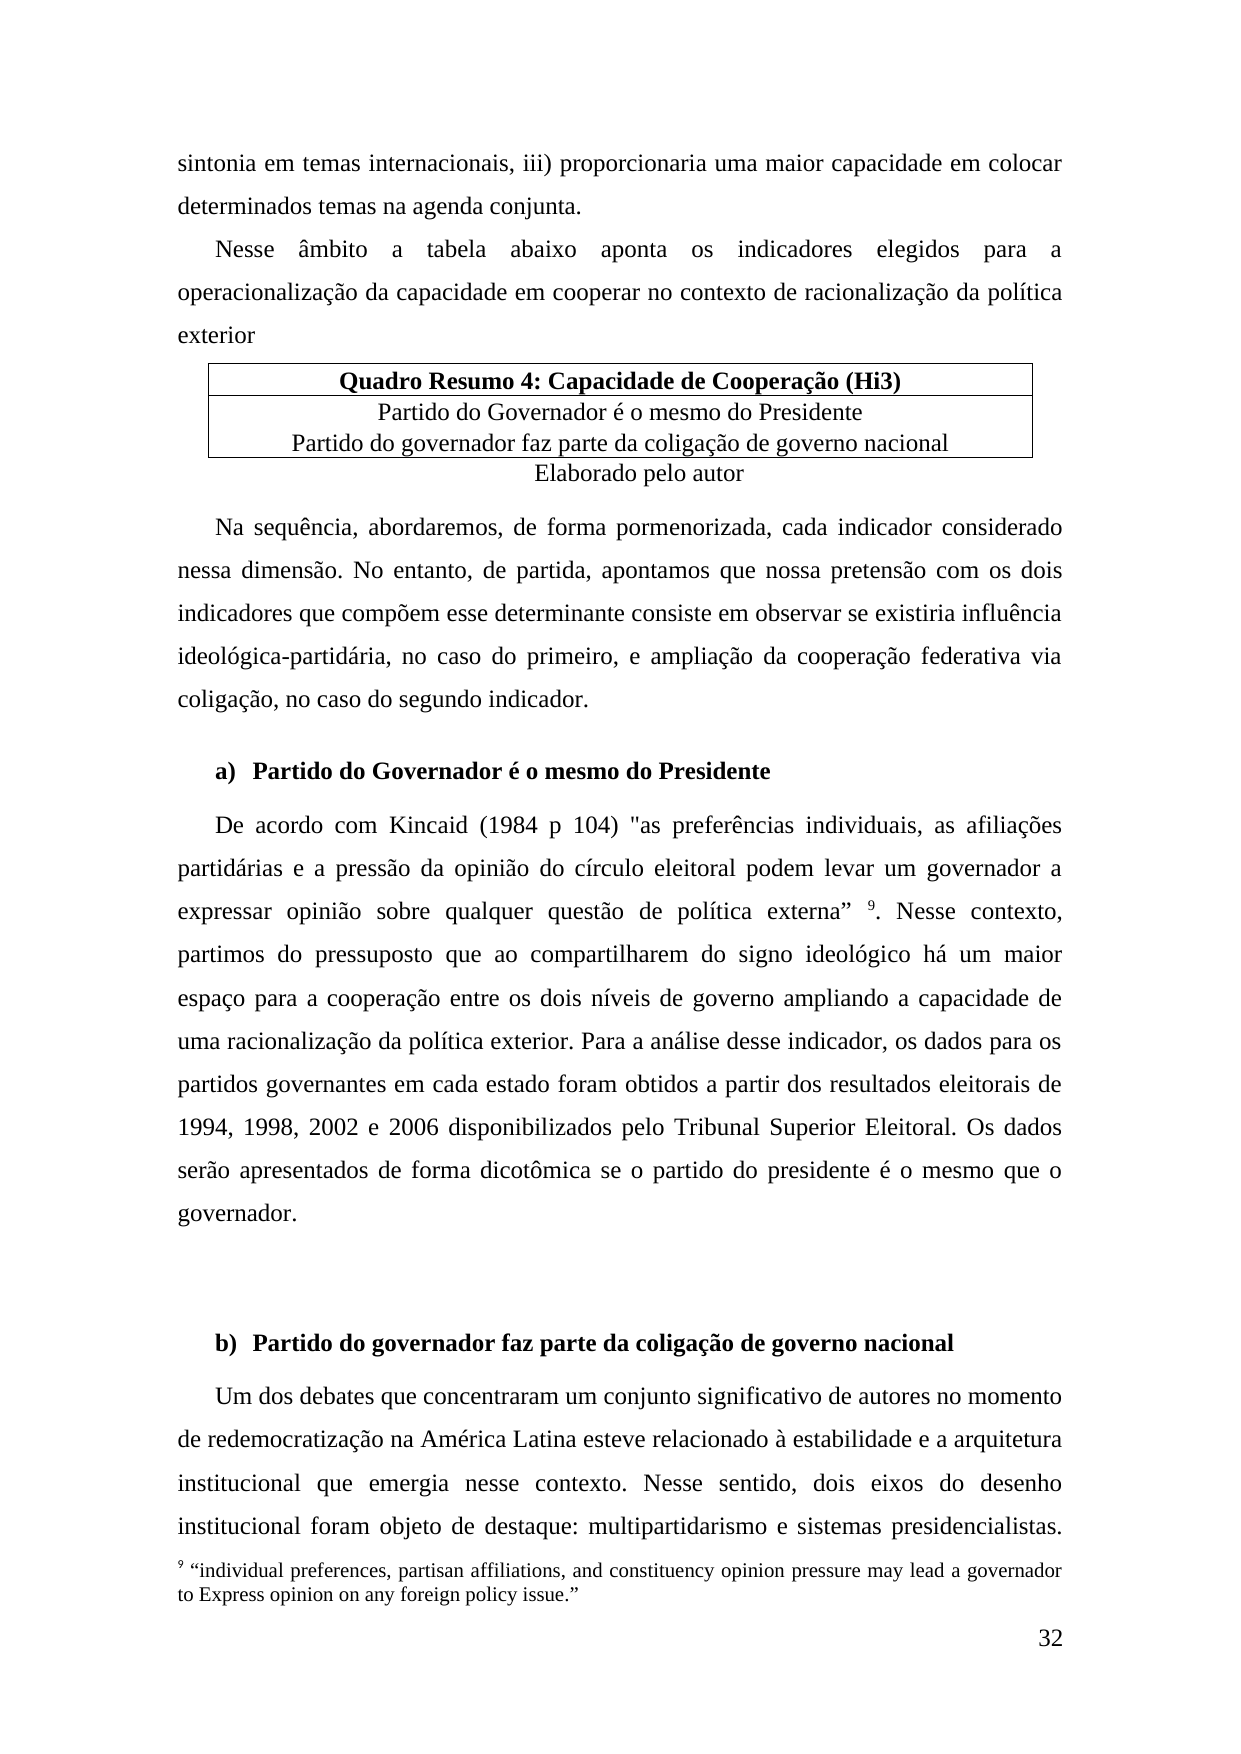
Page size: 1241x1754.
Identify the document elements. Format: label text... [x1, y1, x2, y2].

table_header Quadro Resumo 4: Capacidade de Cooperação (Hi3) [209, 364, 1032, 394]
table_cell Partido do Governador é o mesmo do Presidente [209, 396, 1032, 426]
table_cell Partido do governador faz parte da coligação de governo nacional [209, 426, 1032, 457]
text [177, 148, 1063, 219]
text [177, 1381, 1063, 1539]
list Partido do Governador é o mesmo do Presidente [215, 756, 1063, 785]
list Partido do governador faz parte da coligação de governo nacional [215, 1328, 1063, 1356]
text De acordo com Kincaid (1984 p 104) "as preferências individuais, as afiliações partidárias e a pressão da opinião do círculo eleitoral podem levar um governador a expressar opinião sobre qualquer questão de política externa” . Nesse contexto, partimos do pressuposto que ao compartilharem do signo ideológico há um maior espaço para a cooperação entre os dois níveis de governo ampliando a capacidade de uma racionalização da política exterior. Para a análise desse indicador, os dados para os partidos governantes em cada estado foram obtidos a partir dos resultados eleitorais de 1994, 1998, 2002 e 2006 disponibilizados pelo Tribunal Superior Eleitoral. Os dados serão apresentados de forma dicotômica se o partido do presidente é o mesmo que o governador. [177, 810, 1063, 1227]
text Nesse âmbito a tabela abaixo aponta os indicadores elegidos para a operacionalização da capacidade em cooperar no contexto de racionalização da política exterior [177, 234, 1063, 349]
list Elaborado pelo autor [215, 458, 1063, 487]
text Na sequência, abordaremos, de forma pormenorizada, cada indicador considerado nessa dimensão. No entanto, de partida, apontamos que nossa pretensão com os dois indicadores que compõem esse determinante consiste em observar se existiria influência ideológica-partidária, no caso do primeiro, e ampliação da cooperação federativa via coligação, no caso do segundo indicador. [177, 512, 1063, 713]
